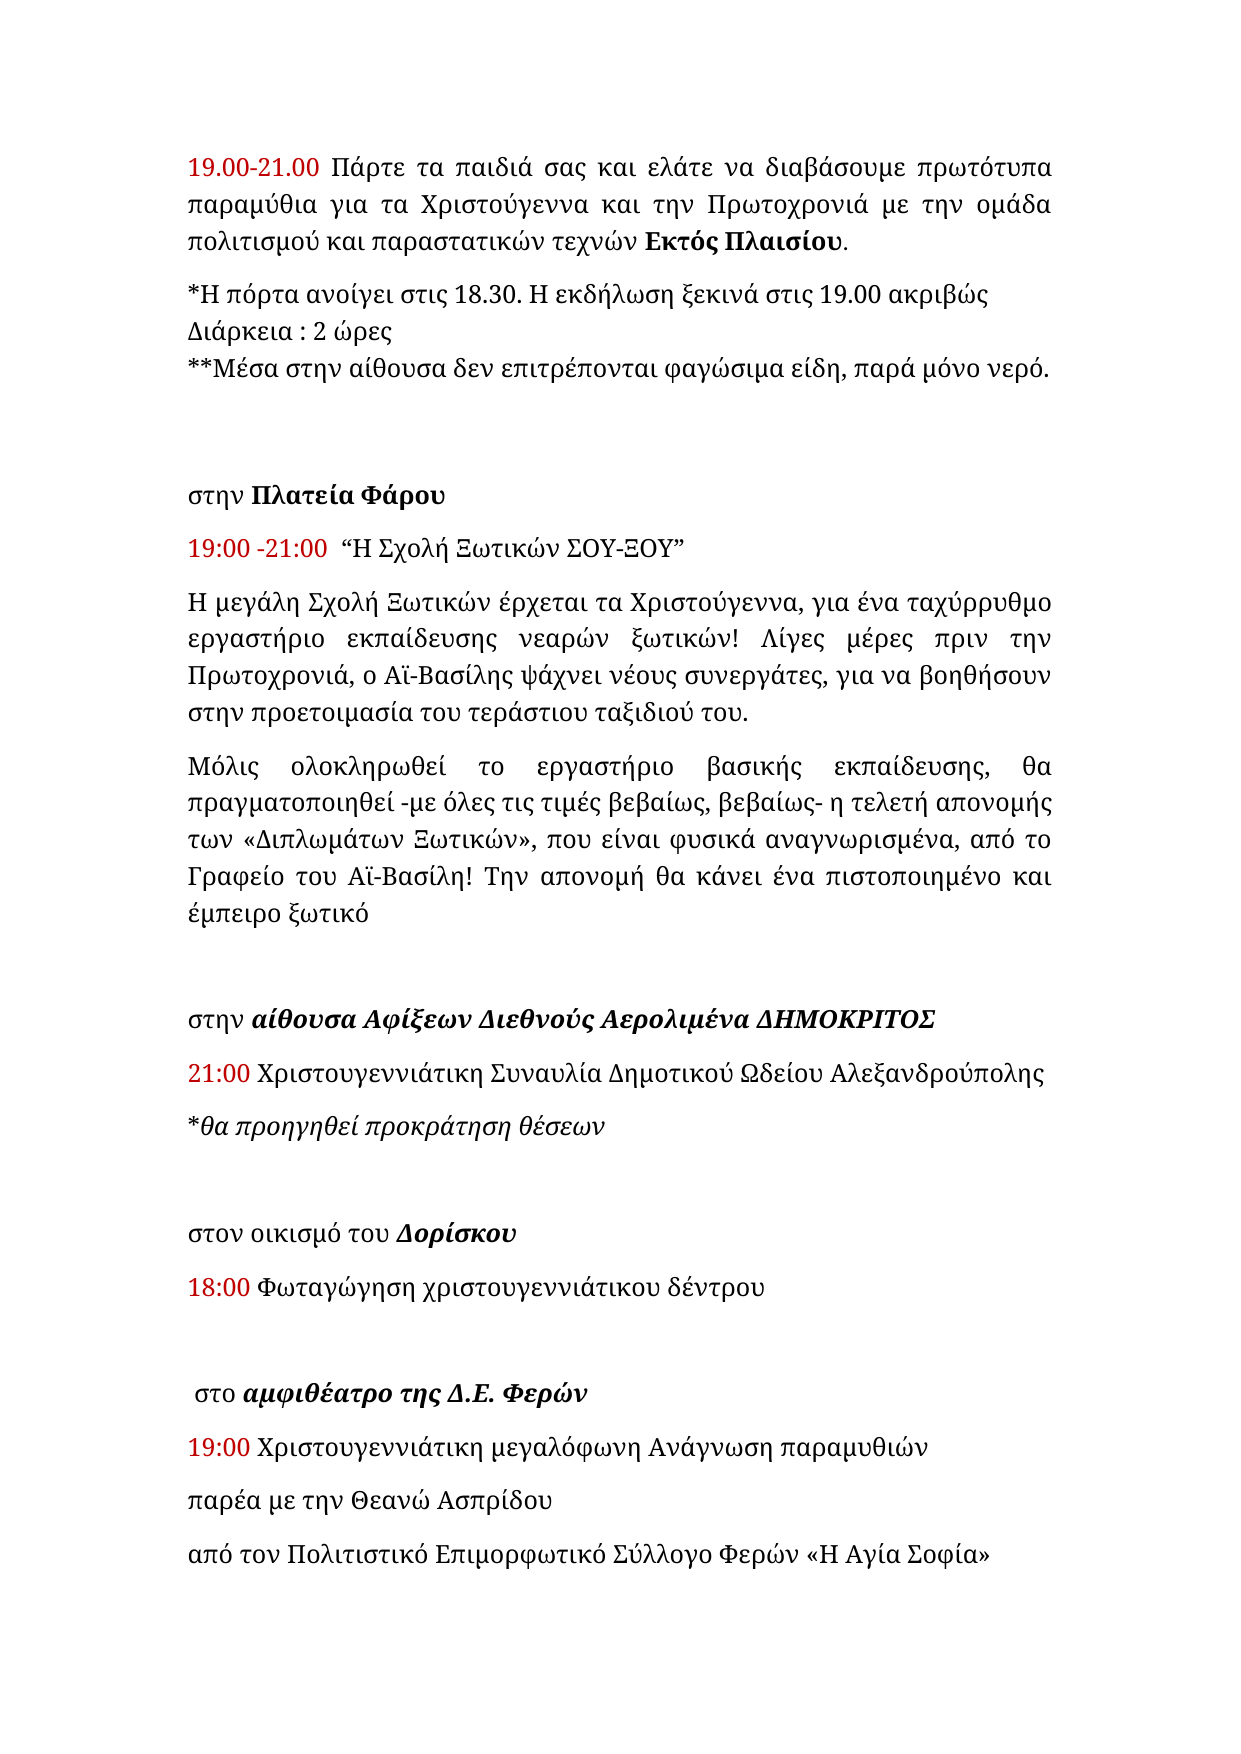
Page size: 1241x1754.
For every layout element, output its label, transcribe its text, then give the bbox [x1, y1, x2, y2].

text Η μεγάλη Σχολή Ξωτικών έρχεται τα Χριστούγεννα, για ένα ταχύρρυθμο εργαστήριο εκπαίδευσης νεαρών ξωτικών! Λίγες μέρες πριν την Πρωτοχρονιά, ο Αϊ-Βασίλης ψάχνει νέους συνεργάτες, για να βοηθήσουν στην προετοιμασία του τεράστιου ταξιδιού του. [187, 584, 1053, 729]
text *Η πόρτα ανοίγει στις 18.30. Η εκδήλωση ξεκινά στις 19.00 ακριβώς [187, 277, 1053, 311]
text από τον Πολιτιστικό Επιμορφωτικό Σύλλογο Φερών «Η Αγία Σοφία» [187, 1536, 1053, 1571]
text παρέα με την Θεανώ Ασπρίδου [187, 1483, 1053, 1517]
text 19:00 Χριστουγεννιάτικη μεγαλόφωνη Ανάγνωση παραμυθιών [187, 1429, 1053, 1464]
text 18:00 Φωταγώγηση χριστουγεννιάτικου δέντρου [187, 1269, 1053, 1303]
text στο αμφιθέατρο της Δ.Ε. Φερών [187, 1376, 1053, 1410]
text Διάρκεια : 2 ώρες [187, 314, 1053, 348]
text 19:00 -21:00 “Η Σχολή Ξωτικών ΣΟΥ-ΞΟΥ” [187, 531, 1053, 565]
text στην αίθουσα Αφίξεων Διεθνούς Αερολιμένα ΔΗΜΟΚΡΙΤΟΣ [187, 1002, 1053, 1036]
text 19.00-21.00 Πάρτε τα παιδιά σας και ελάτε να διαβάσουμε πρωτότυπα παραμύθια για τα Χριστούγεννα και την Πρωτοχρονιά με την ομάδα πολιτισμού και παραστατικών τεχνών Εκτός Πλαισίου. [187, 150, 1053, 258]
text στην Πλατεία Φάρου [187, 477, 1053, 512]
text **Μέσα στην αίθουσα δεν επιτρέπονται φαγώσιμα είδη, παρά μόνο νερό. [187, 351, 1053, 384]
text *θα προηγηθεί προκράτηση θέσεων [187, 1109, 1053, 1143]
text 21:00 Χριστουγεννιάτικη Συναυλία Δημοτικού Ωδείου Αλεξανδρούπολης [187, 1056, 1053, 1089]
text Μόλις ολοκληρωθεί το εργαστήριο βασικής εκπαίδευσης, θα πραγματοποιηθεί -με όλες τις τιμές βεβαίως, βεβαίως- η τελετή απονομής των «Διπλωμάτων Ξωτικών», που είναι φυσικά αναγνωρισμένα, από το Γραφείο του Αϊ-Βασίλη! Την απονομή θα κάνει ένα πιστοποιημένο και έμπειρο ξωτικό [187, 748, 1053, 929]
text στον οικισμό του Δορίσκου [187, 1216, 1053, 1250]
